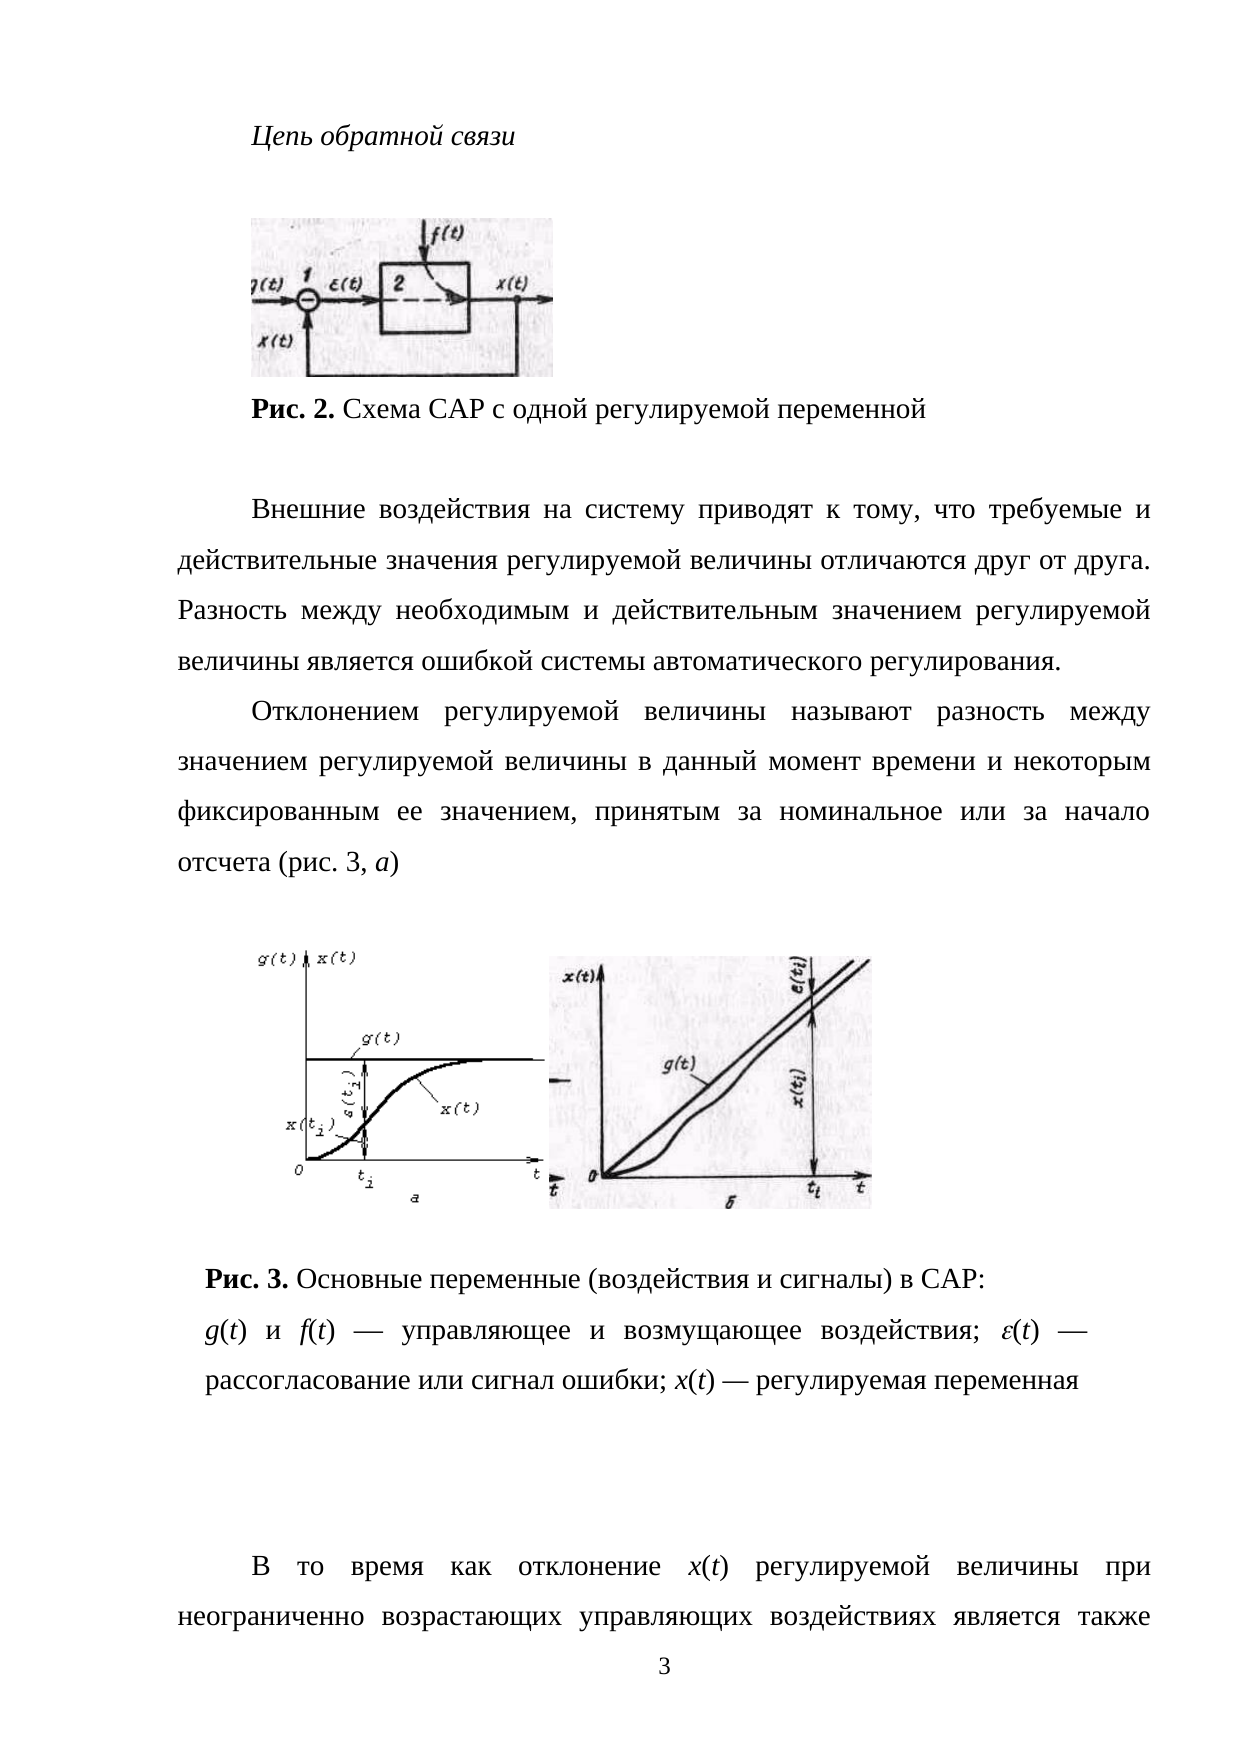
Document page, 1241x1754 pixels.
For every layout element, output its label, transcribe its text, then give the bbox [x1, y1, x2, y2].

picture [251, 218, 553, 377]
text Внешние воздействия на систему приводят к тому, что требуемые и действительные значения регулируемой величины отличаются друг от друга. Разность между необходимым и действительным значением регулируемой величины является ошибкой системы автоматического регулирования. [177, 492, 1152, 676]
text Цепь обратной связи [177, 118, 1152, 152]
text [177, 1548, 1152, 1631]
text Отклонением регулируемой величины называют разность между значением регулируемой величины в данный момент времени и некоторым фиксированным ее значением, принятым за номинальное или за начало отсчета (рис. 3, а) [177, 693, 1152, 877]
text Рис. 2. Схема САР с одной регулируемой переменной [177, 391, 1152, 424]
picture [251, 944, 872, 1209]
